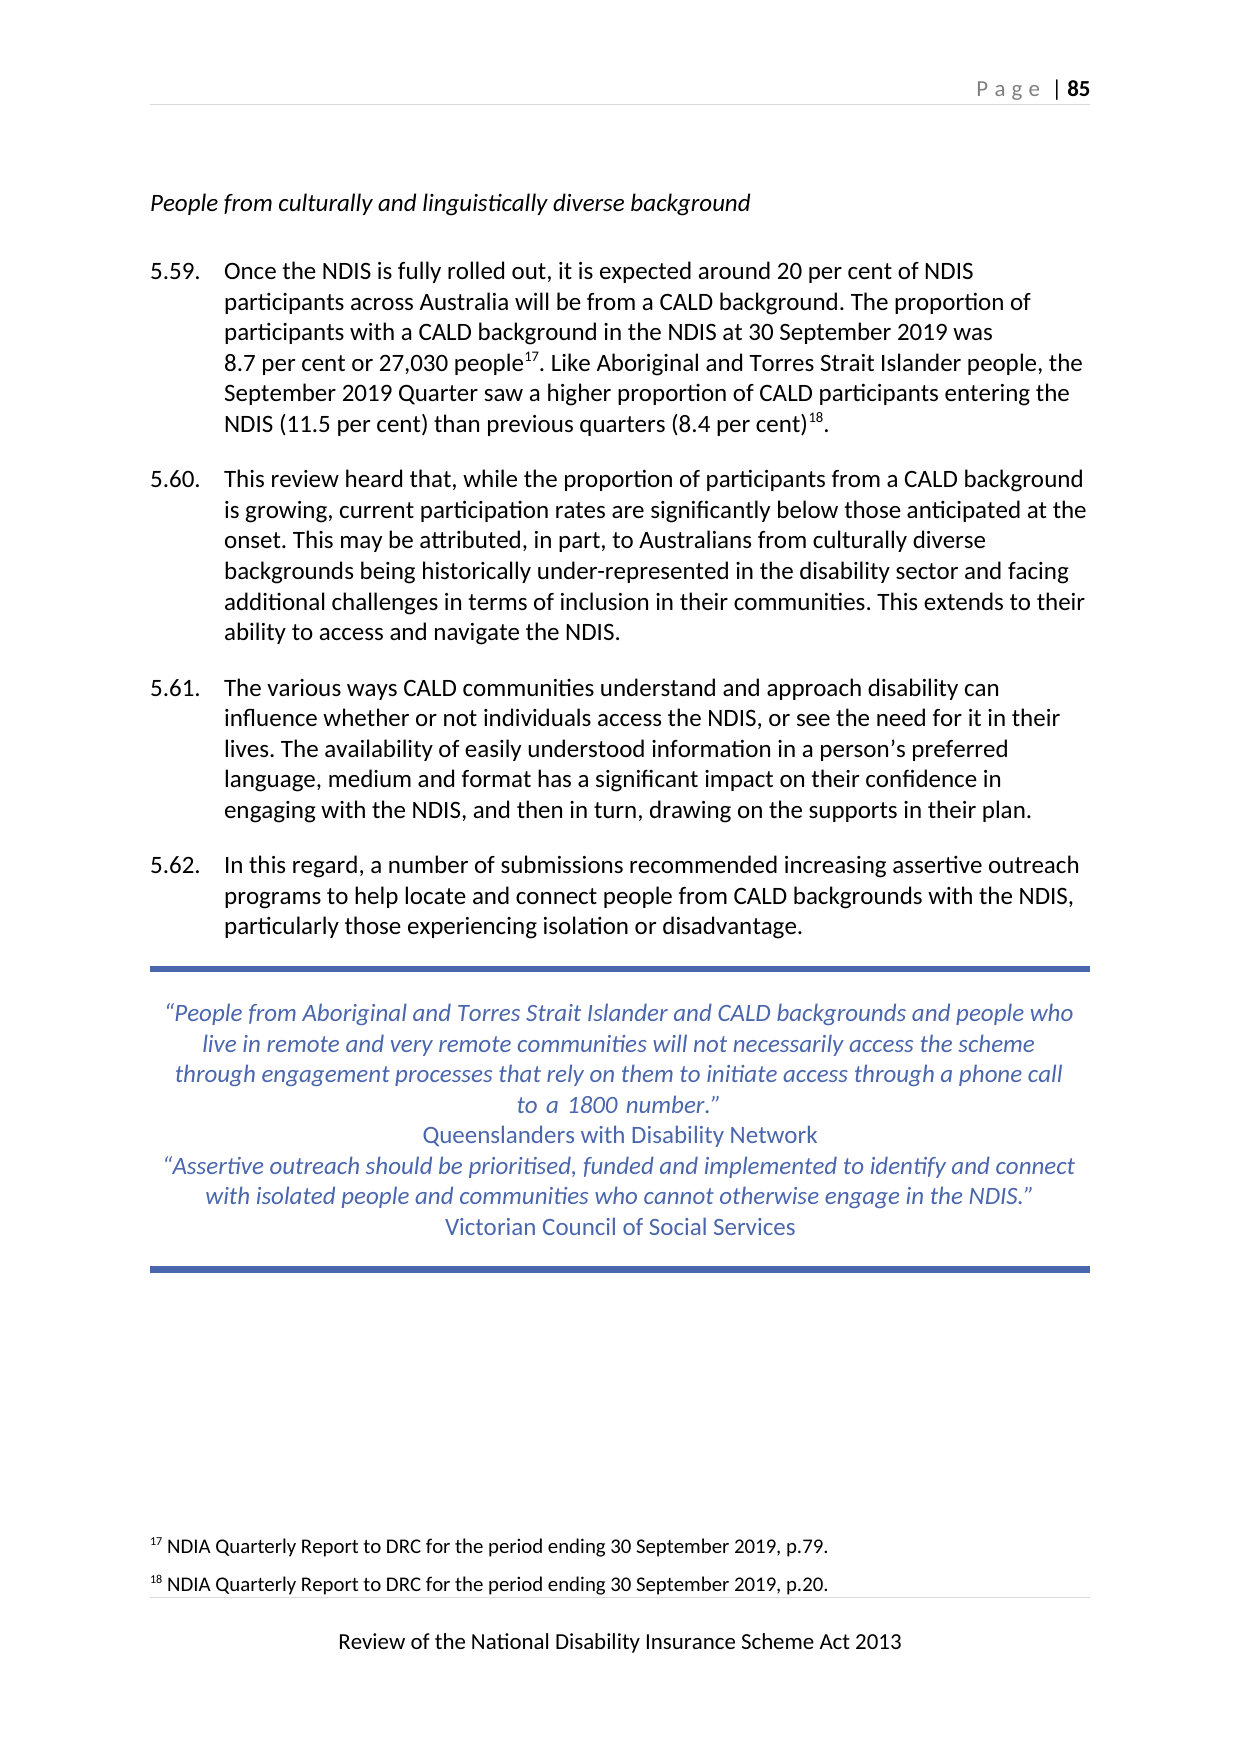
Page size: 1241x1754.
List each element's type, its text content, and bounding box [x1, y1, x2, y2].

subtitle People from culturally and linguistically diverse background [150, 187, 1090, 218]
text In this regard, a number of submissions recommended increasing assertive outreach programs to help locate and connect people from CALD backgrounds with the NDIS, particularly those experiencing isolation or disadvantage. [150, 849, 1090, 941]
text The various ways CALD communities understand and approach disability can influence whether or not individuals access the NDIS, or see the need for it in their lives. The availability of easily understood information in a person’s preferred language, medium and format has a significant impact on their confidence in engaging with the NDIS, and then in turn, drawing on the supports in their plan. [150, 672, 1090, 824]
text This review heard that, while the proportion of participants from a CALD background is growing, current participation rates are significantly below those anticipated at the onset. This may be attributed, in part, to Australians from culturally diverse backgrounds being historically under-represented in the disability sector and facing additional challenges in terms of inclusion in their communities. This extends to their ability to access and navigate the NDIS. [150, 464, 1090, 647]
table_header “People from Aboriginal and Torres Strait Islander and CALD backgrounds and people who live in remote and very remote communities will not necessarily access the scheme through engagement processes that rely on them to initiate access through a phone call to a 1800 number.” Queenslanders with Disability Network “Assertive outreach should be prioritised, funded and implemented to identify and connect with isolated people and communities who cannot otherwise engage in the NDIS.” Victorian Council of Social Services [150, 972, 1090, 1266]
text Once the NDIS is fully rolled out, it is expected around 20 per cent of NDIS participants across Australia will be from a CALD background. The proportion of participants with a CALD background in the NDIS at 30 September 2019 was 8.7 per cent or 27,030 people. Like Aboriginal and Torres Strait Islander people, the September 2019 Quarter saw a higher proportion of CALD participants entering the NDIS (11.5 per cent) than previous quarters (8.4 per cent). [150, 256, 1090, 439]
